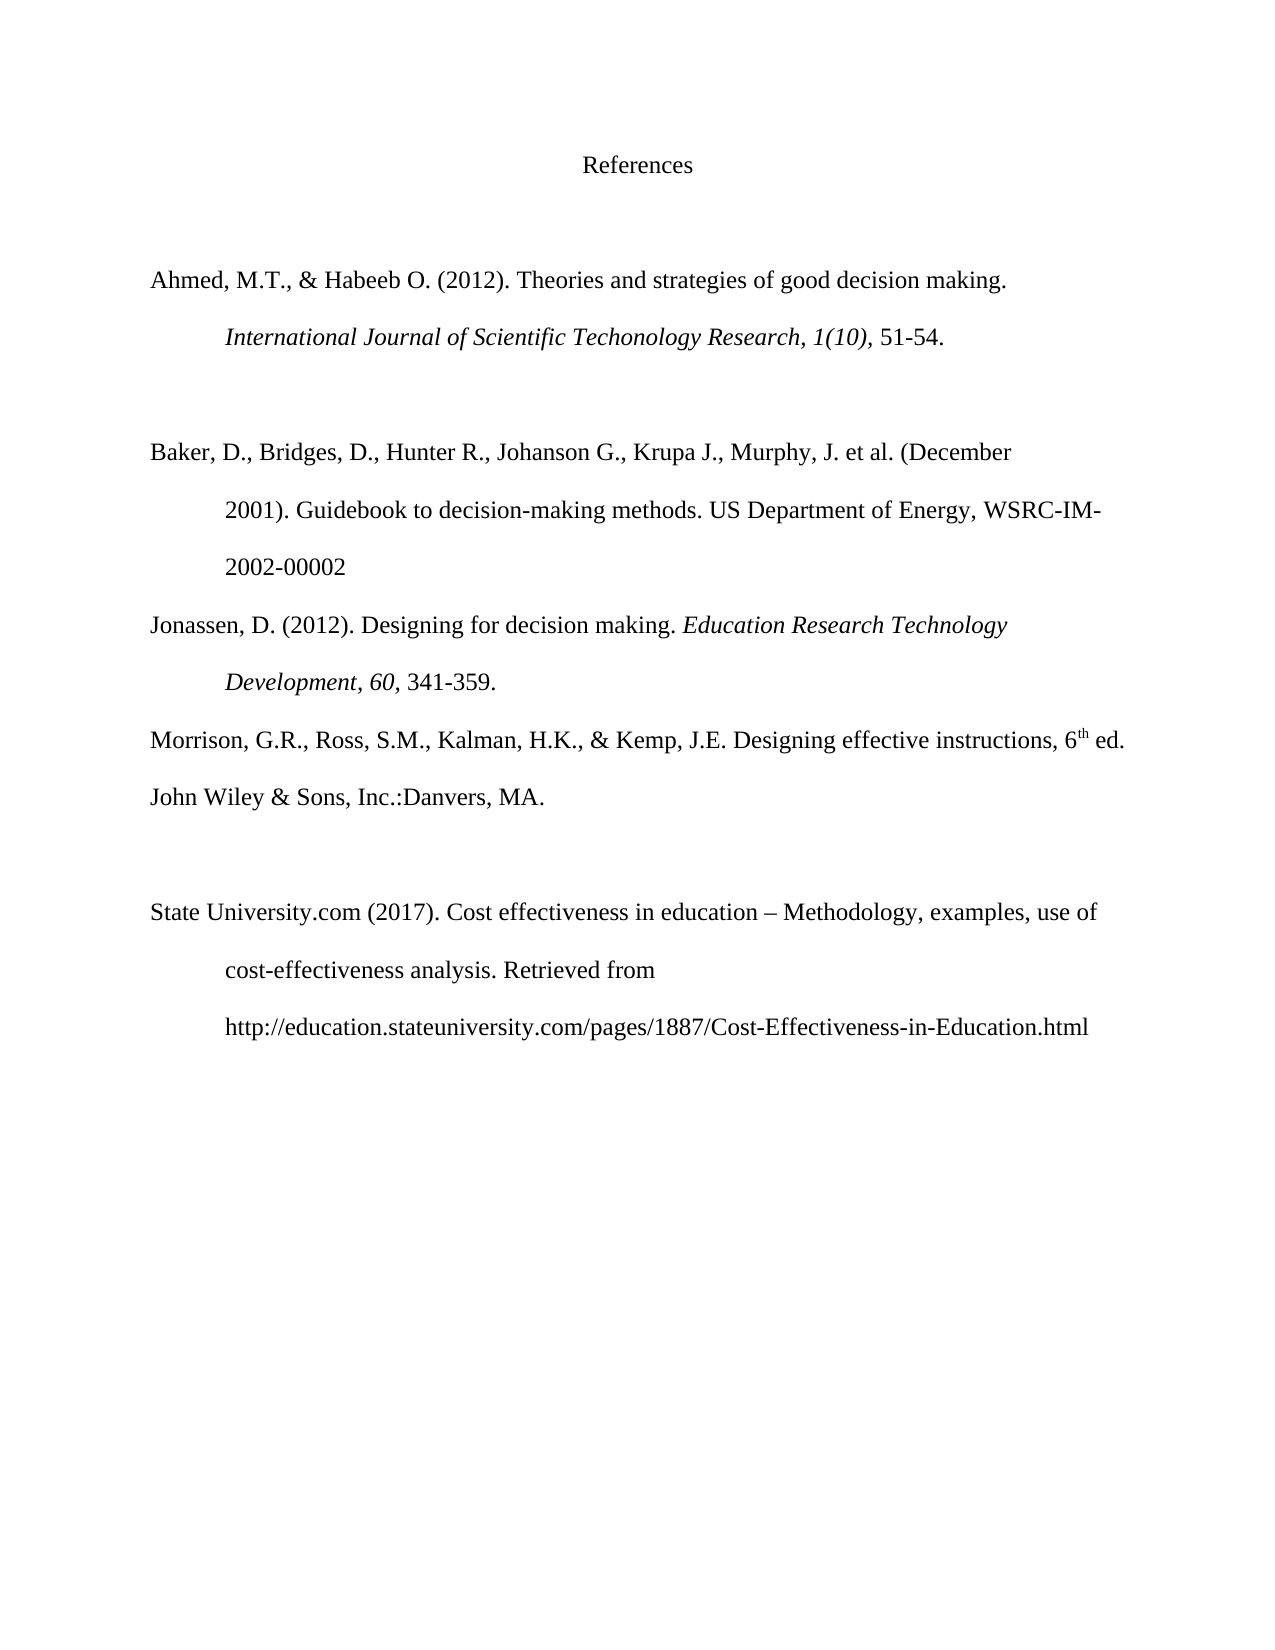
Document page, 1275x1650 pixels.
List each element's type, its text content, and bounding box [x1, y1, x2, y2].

text cost-effectiveness analysis. Retrieved from http://education.stateuniversity.com/pages/1887/Cost-Effectiveness-in-Education.html [225, 955, 1125, 1041]
text 2001). Guidebook to decision-making methods. US Department of Energy, WSRC-IM-2002-00002 [225, 495, 1125, 581]
text Ahmed, M.T., & Habeeb O. (2012). Theories and strategies of good decision making. [150, 265, 1125, 294]
text International Journal of Scientific Techonology Research, 1(10), 51-54. [150, 322, 1125, 351]
text State University.com (2017). Cost effectiveness in education – Methodology, examples, use of [150, 897, 1125, 926]
text Baker, D., Bridges, D., Hunter R., Johanson G., Krupa J., Murphy, J. et al. (December [150, 437, 1125, 466]
text Morrison, G.R., Ross, S.M., Kalman, H.K., & Kemp, J.E. Designing effective instructions, 6th ed. John Wiley & Sons, Inc.:Danvers, MA. [150, 725, 1125, 811]
text Development, 60, 341-359. [150, 667, 1125, 696]
text Jonassen, D. (2012). Designing for decision making. Education Research Technology [150, 610, 1125, 639]
text References [150, 150, 1125, 179]
